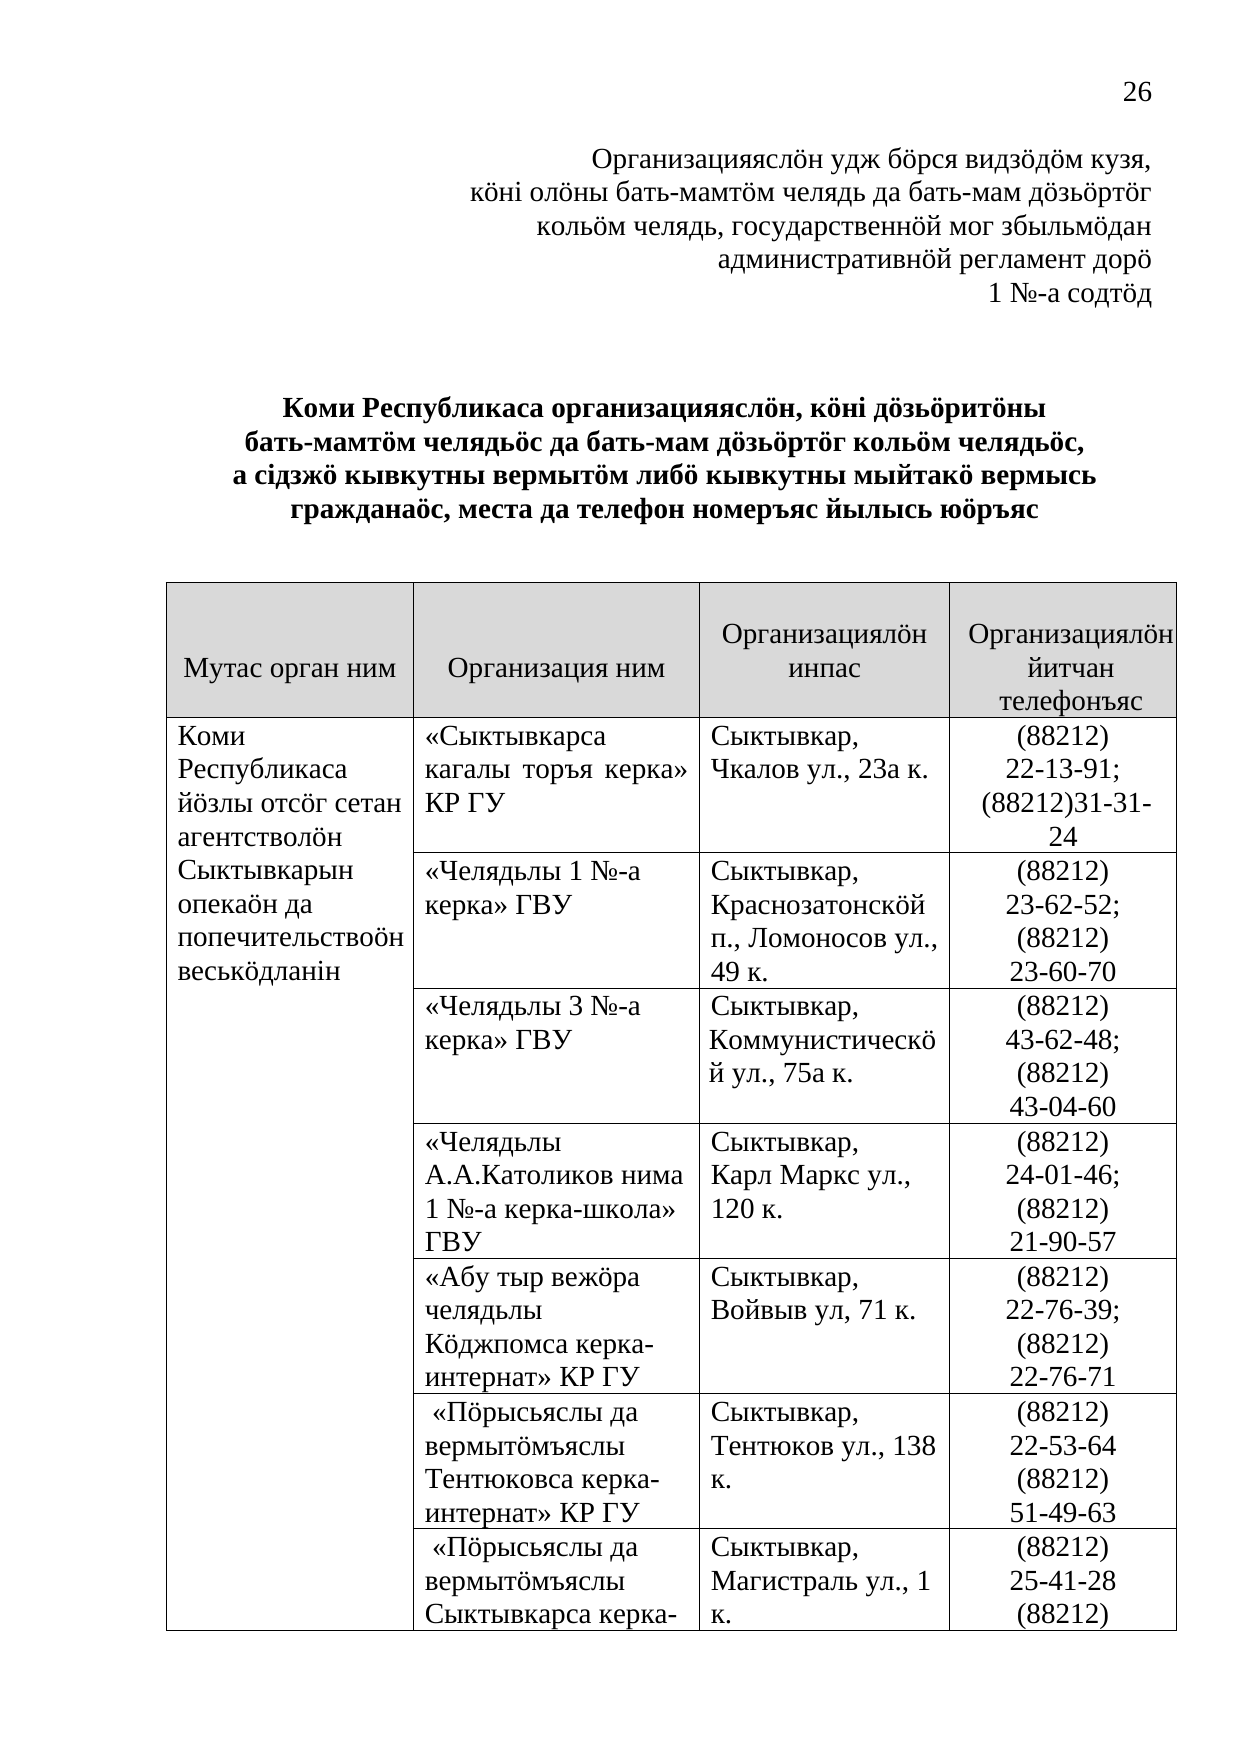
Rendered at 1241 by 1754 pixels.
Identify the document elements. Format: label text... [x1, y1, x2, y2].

table_cell Коми Республикаса йöзлы отсöг сетан агентстволöн Сыктывкарын опекаöн да попечительствоöн веськöдланiн [167, 718, 413, 1630]
table_cell (88212) 23-62-52; (88212) 23-60-70 [950, 853, 1176, 987]
text кольöм челядь, государственнöй мог збыльмöдан [177, 208, 1152, 241]
table_header Организациялöн инпас [700, 583, 949, 717]
table_cell «Пöрысьяслы да вермытöмъяслы Тентюковса керка-интернат» КР ГУ [414, 1394, 699, 1528]
table_cell «Челядьлы А.А.Католиков нима 1 №-а керка-школа» ГВУ [414, 1124, 699, 1258]
table_cell (88212) 43-62-48; (88212) 43-04-60 [950, 989, 1176, 1123]
text административнöй регламент дорö [177, 241, 1152, 275]
table_cell Сыктывкар, Войвыв ул, 71 к. [700, 1259, 949, 1393]
table_cell Сыктывкар, Тентюков ул., 138 к. [700, 1394, 949, 1528]
table_cell (88212) 22-13-91; (88212)31-31-24 [950, 718, 1176, 852]
table_cell Сыктывкар, Чкалов ул., 23а к. [700, 718, 949, 852]
text Организацияяслöн удж бöрся видзöдöм кузя, [177, 141, 1152, 174]
table_cell «Челядьлы 1 №-а керка» ГВУ [414, 853, 699, 987]
text кöнi олöны бать-мамтöм челядь да бать-мам дöзьöртöг [177, 174, 1152, 208]
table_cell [700, 1529, 949, 1630]
title бать-мамтöм челядьöс да бать-мам дöзьöртöг кольöм челядьöс, [177, 424, 1152, 457]
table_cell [950, 1529, 1176, 1630]
table_cell (88212) 22-53-64 (88212) 51-49-63 [950, 1394, 1176, 1528]
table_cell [414, 1529, 699, 1630]
table_cell (88212) 22-76-39; (88212) 22-76-71 [950, 1259, 1176, 1393]
table_cell Сыктывкар, Краснозатонскöй п., Ломоносов ул., 49 к. [700, 853, 949, 987]
table_header Мутас орган ним [167, 583, 413, 717]
title Коми Республикаса организацияяслöн, кöнi дöзьöритöны [177, 390, 1152, 424]
table_cell «Челядьлы 3 №-а керка» ГВУ [414, 989, 699, 1123]
table_cell Сыктывкар, Карл Маркс ул., 120 к. [700, 1124, 949, 1258]
text 1 №-а содтöд [177, 275, 1152, 308]
table_header Организация ним [414, 583, 699, 717]
table_cell (88212) 24-01-46; (88212) 21-90-57 [950, 1124, 1176, 1258]
table_cell Сыктывкар, Коммунистическöй ул., 75а к. [700, 989, 949, 1123]
table_cell «Сыктывкарса кагалы торъя керка» КР ГУ [414, 718, 699, 852]
title а сiдзжö кывкутны вермытöм либö кывкутны мыйтакö вермысь гражданаöс, места да телефон номеръяс йылысь юöръяс [177, 457, 1152, 524]
table_header Организациялöн йитчан телефонъяс [950, 583, 1176, 717]
table_cell «Абу тыр вежöра челядьлы Кöджпомса керка-интернат» КР ГУ [414, 1259, 699, 1393]
